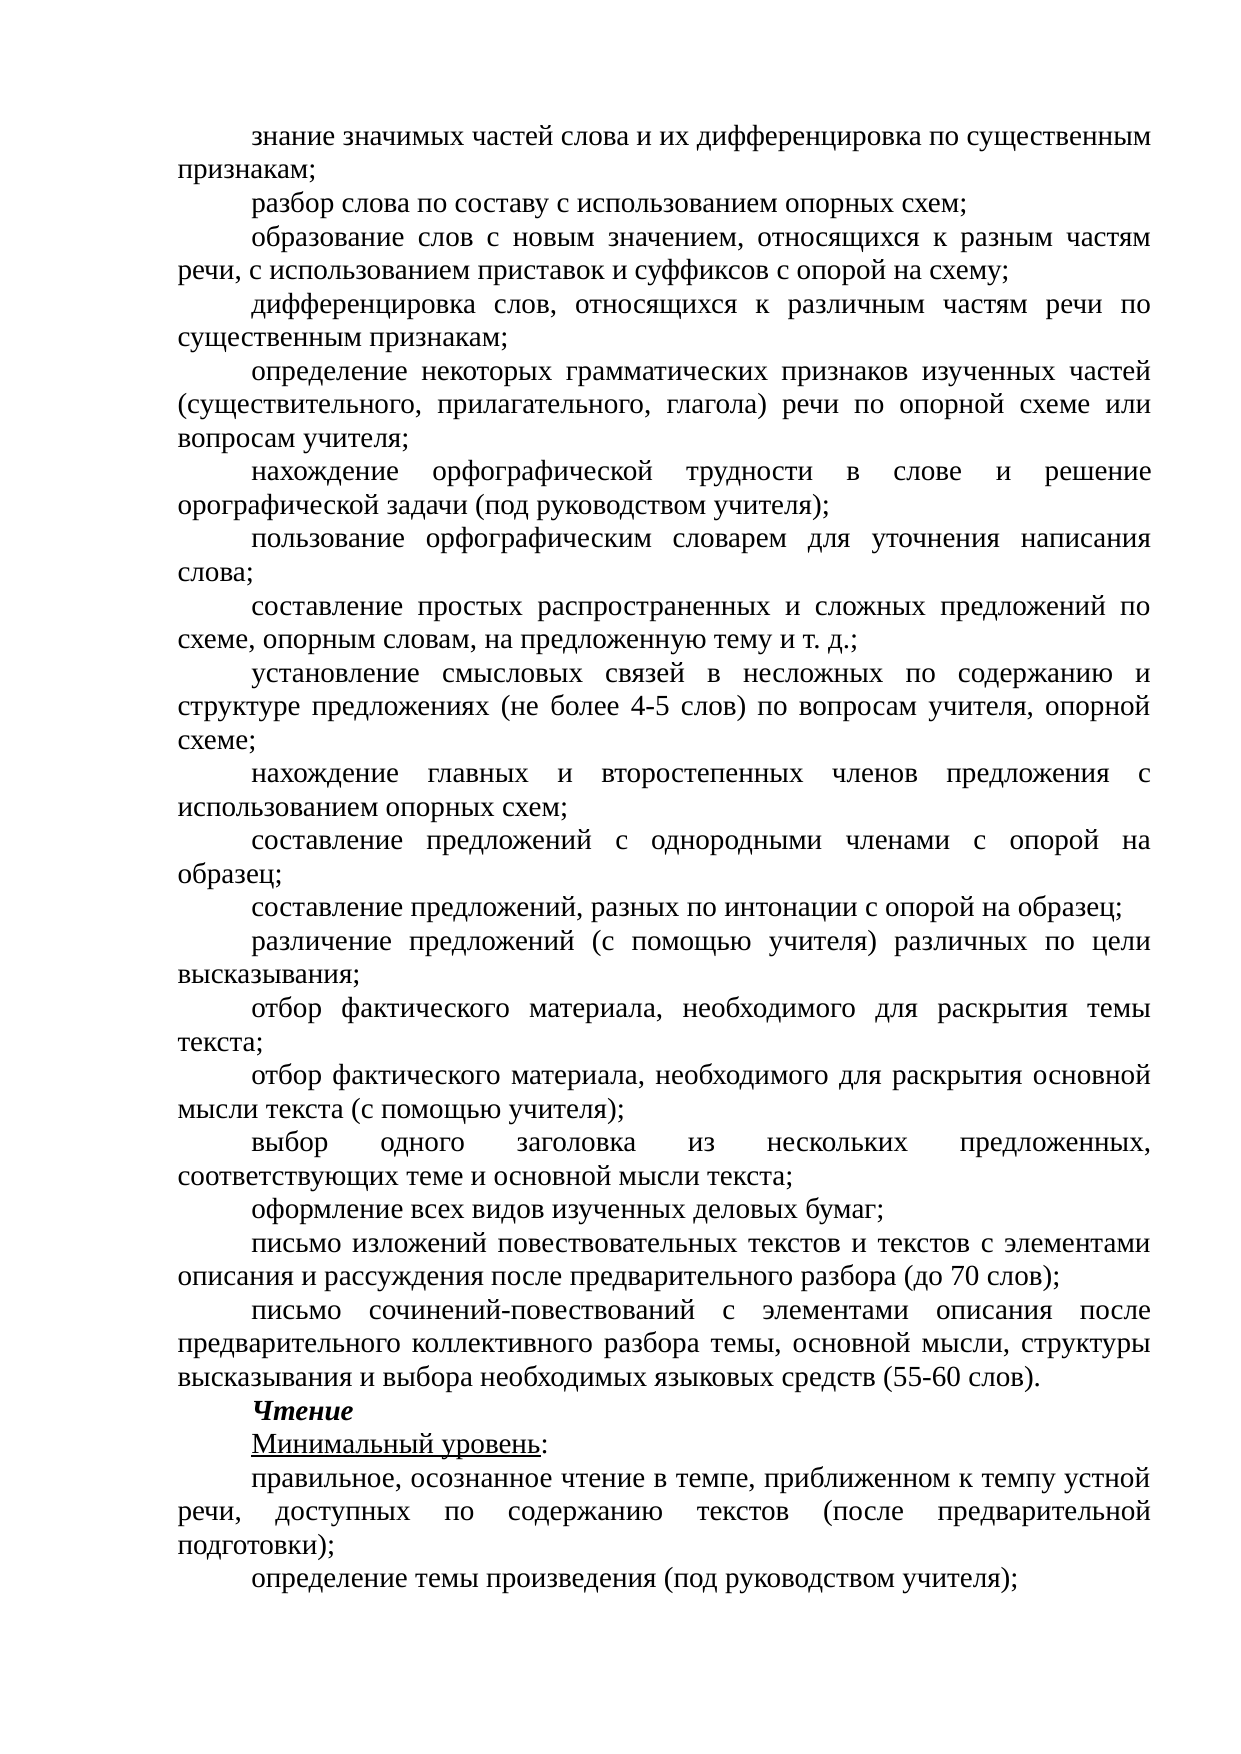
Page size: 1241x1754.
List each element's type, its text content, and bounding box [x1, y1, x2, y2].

text нахождение орфографической трудности в слове и решение орографической задачи (под руководством учителя); [177, 453, 1152, 521]
text пользование орфографическим словарем для уточнения написания слова; [177, 521, 1152, 588]
text дифференцировка слов, относящихся к различным частям речи по существенным признакам; [177, 286, 1152, 353]
text отбор фактического материала, необходимого для раскрытия темы текста; [177, 990, 1152, 1057]
text установление смысловых связей в несложных по содержанию и структуре предложениях (не более 4-5 слов) по вопросам учителя, опорной схеме; [177, 655, 1152, 755]
text определение темы произведения (под руководством учителя); [177, 1560, 1152, 1594]
list Чтение [177, 1393, 1152, 1426]
text составление предложений с однородными членами с опорой на образец; [177, 822, 1152, 889]
text выбор одного заголовка из нескольких предложенных, соответствующих теме и основной мысли текста; [177, 1124, 1152, 1191]
text образование слов с новым значением, относящихся к разным частям речи, с использованием приставок и суффиксов с опорой на схему; [177, 219, 1152, 286]
text оформление всех видов изученных деловых бумаг; [177, 1191, 1152, 1225]
text разбор слова по составу с использованием опорных схем; [177, 185, 1152, 219]
text составление простых распространенных и сложных предложений по схеме, опорным словам, на предложенную тему и т. д.; [177, 588, 1152, 655]
text различение предложений (с помощью учителя) различных по цели высказывания; [177, 923, 1152, 990]
text письмо сочинений-повествований с элементами описания после предварительного коллективного разбора темы, основной мысли, структуры высказывания и выбора необходимых языковых средств (55-60 слов). [177, 1292, 1152, 1393]
text определение некоторых грамматических признаков изученных частей (существительного, прилагательного, глагола) речи по опорной схеме или вопросам учителя; [177, 353, 1152, 453]
text нахождение главных и второстепенных членов предложения с использованием опорных схем; [177, 755, 1152, 822]
text правильное, осознанное чтение в темпе, приближенном к темпу устной речи, доступных по содержанию текстов (после предварительной подготовки); [177, 1460, 1152, 1560]
text отбор фактического материала, необходимого для раскрытия основной мысли текста (с помощью учителя); [177, 1057, 1152, 1124]
text составление предложений, разных по интонации с опорой на образец; [177, 889, 1152, 923]
text знание значимых частей слова и их дифференцировка по существенным признакам; [177, 118, 1152, 185]
text письмо изложений повествовательных текстов и текстов с элементами описания и рассуждения после предварительного разбора (до 70 слов); [177, 1225, 1152, 1292]
list Минимальный уровень: [177, 1426, 1152, 1460]
